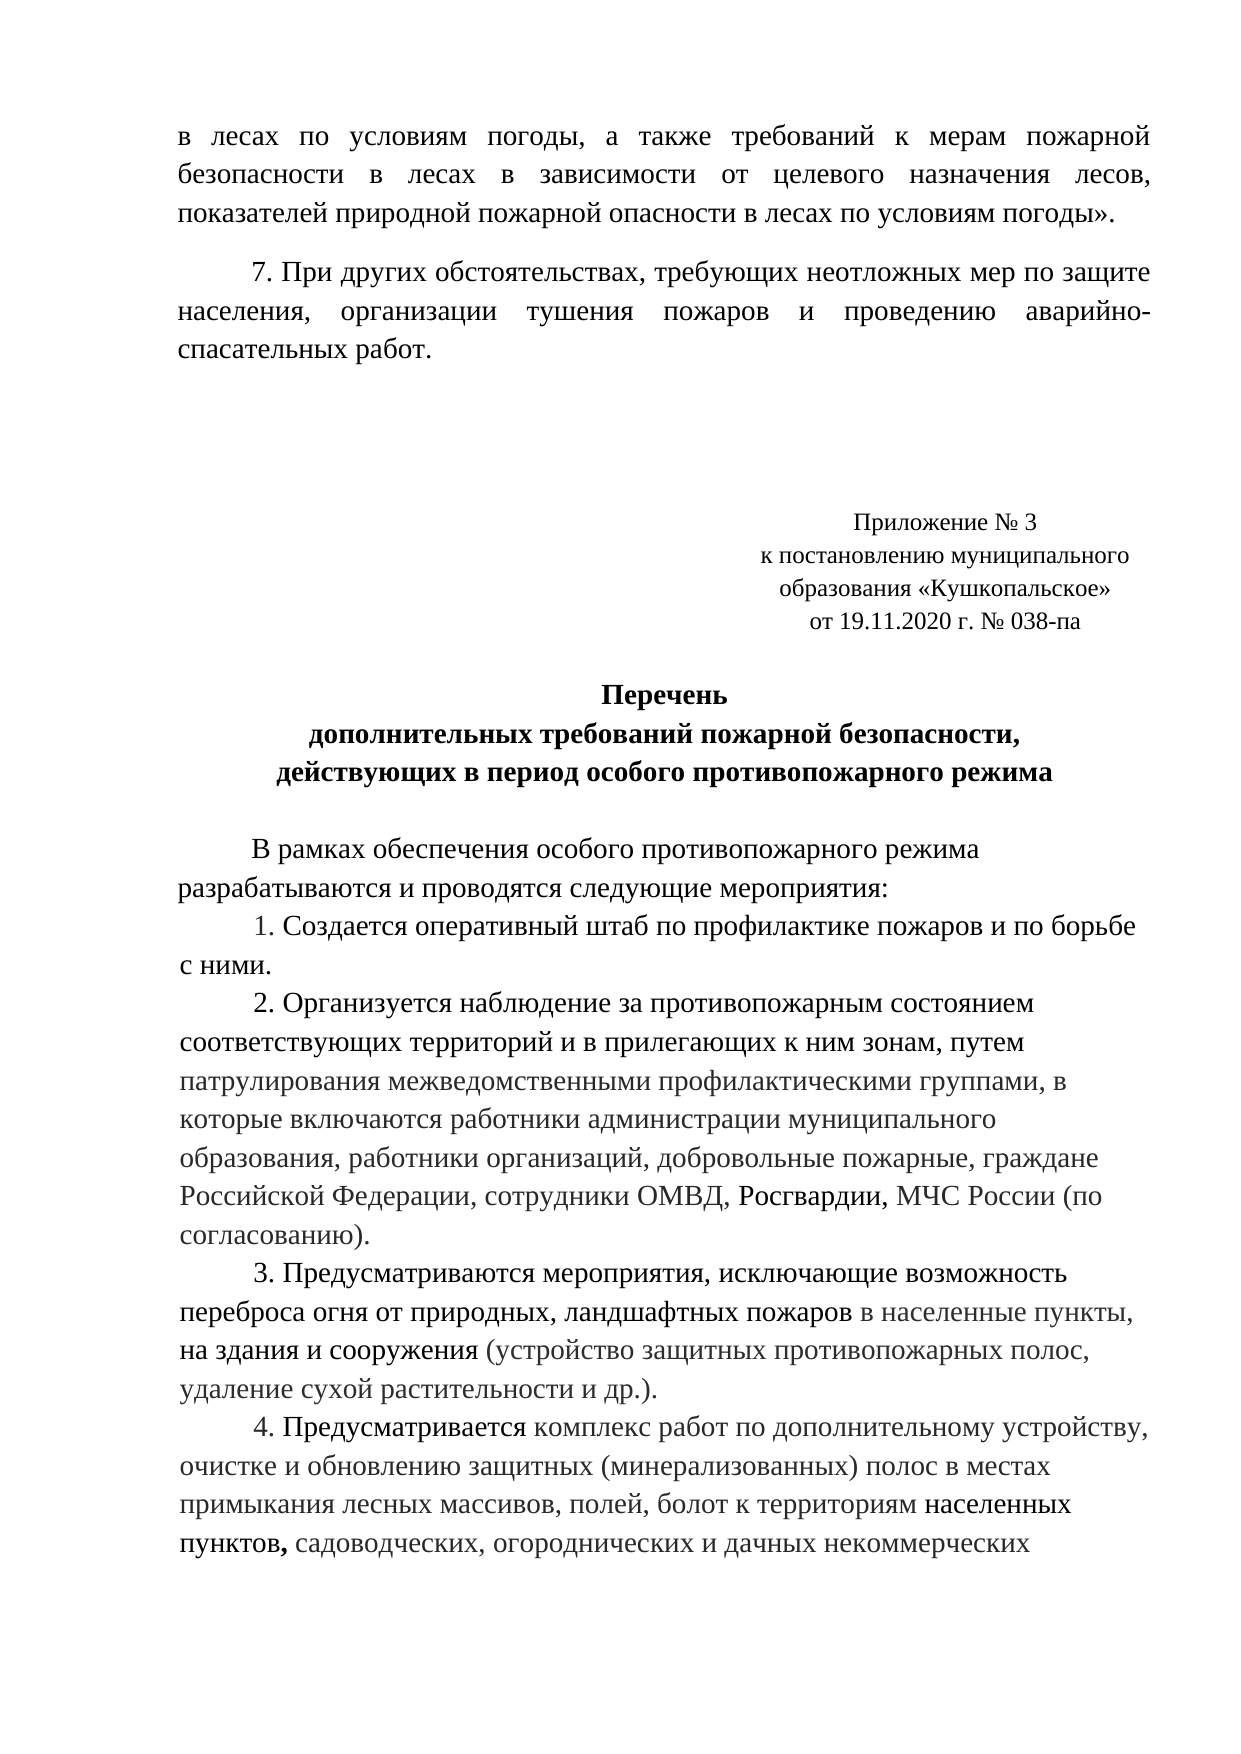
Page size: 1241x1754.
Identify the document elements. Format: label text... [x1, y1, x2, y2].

text 1. Создается оперативный штаб по профилактике пожаров и по борьбе с ними. [179, 908, 1152, 981]
subtitle дополнительных требований пожарной безопасности, [177, 716, 1152, 749]
text 7. При других обстоятельствах, требующих неотложных мер по защите населения, организации тушения пожаров и проведению аварийно-спасательных работ. [177, 254, 1152, 365]
text 3. Предусматриваются мероприятия, исключающие возможность переброса огня от природных, ландшафтных пожаров в населенные пункты, на здания и сооружения (устройство защитных противопожарных полос, удаление сухой растительности и др.). [179, 1255, 1152, 1404]
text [179, 1409, 1149, 1559]
text 2. Организуется наблюдение за противопожарным состоянием соответствующих территорий и в прилегающих к ним зонам, путем патрулирования межведомственными профилактическими группами, в которые включаются работники администрации муниципального образования, работники организаций, добровольные пожарные, граждане Российской Федерации, сотрудники ОМВД, Росгвардии, МЧС России (по согласованию). [179, 986, 1152, 1250]
subtitle к постановлению муниципального образования «Кушкопальское» [738, 540, 1152, 601]
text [177, 118, 1152, 229]
text В рамках обеспечения особого противопожарного режима разрабатываются и проводятся следующие мероприятия: [177, 831, 1149, 903]
subtitle Приложение № 3 [738, 507, 1152, 535]
subtitle действующих в период особого противопожарного режима [177, 754, 1152, 788]
subtitle от 19.11.2020 г. № 038-па [738, 606, 1152, 634]
subtitle Перечень [177, 677, 1152, 711]
